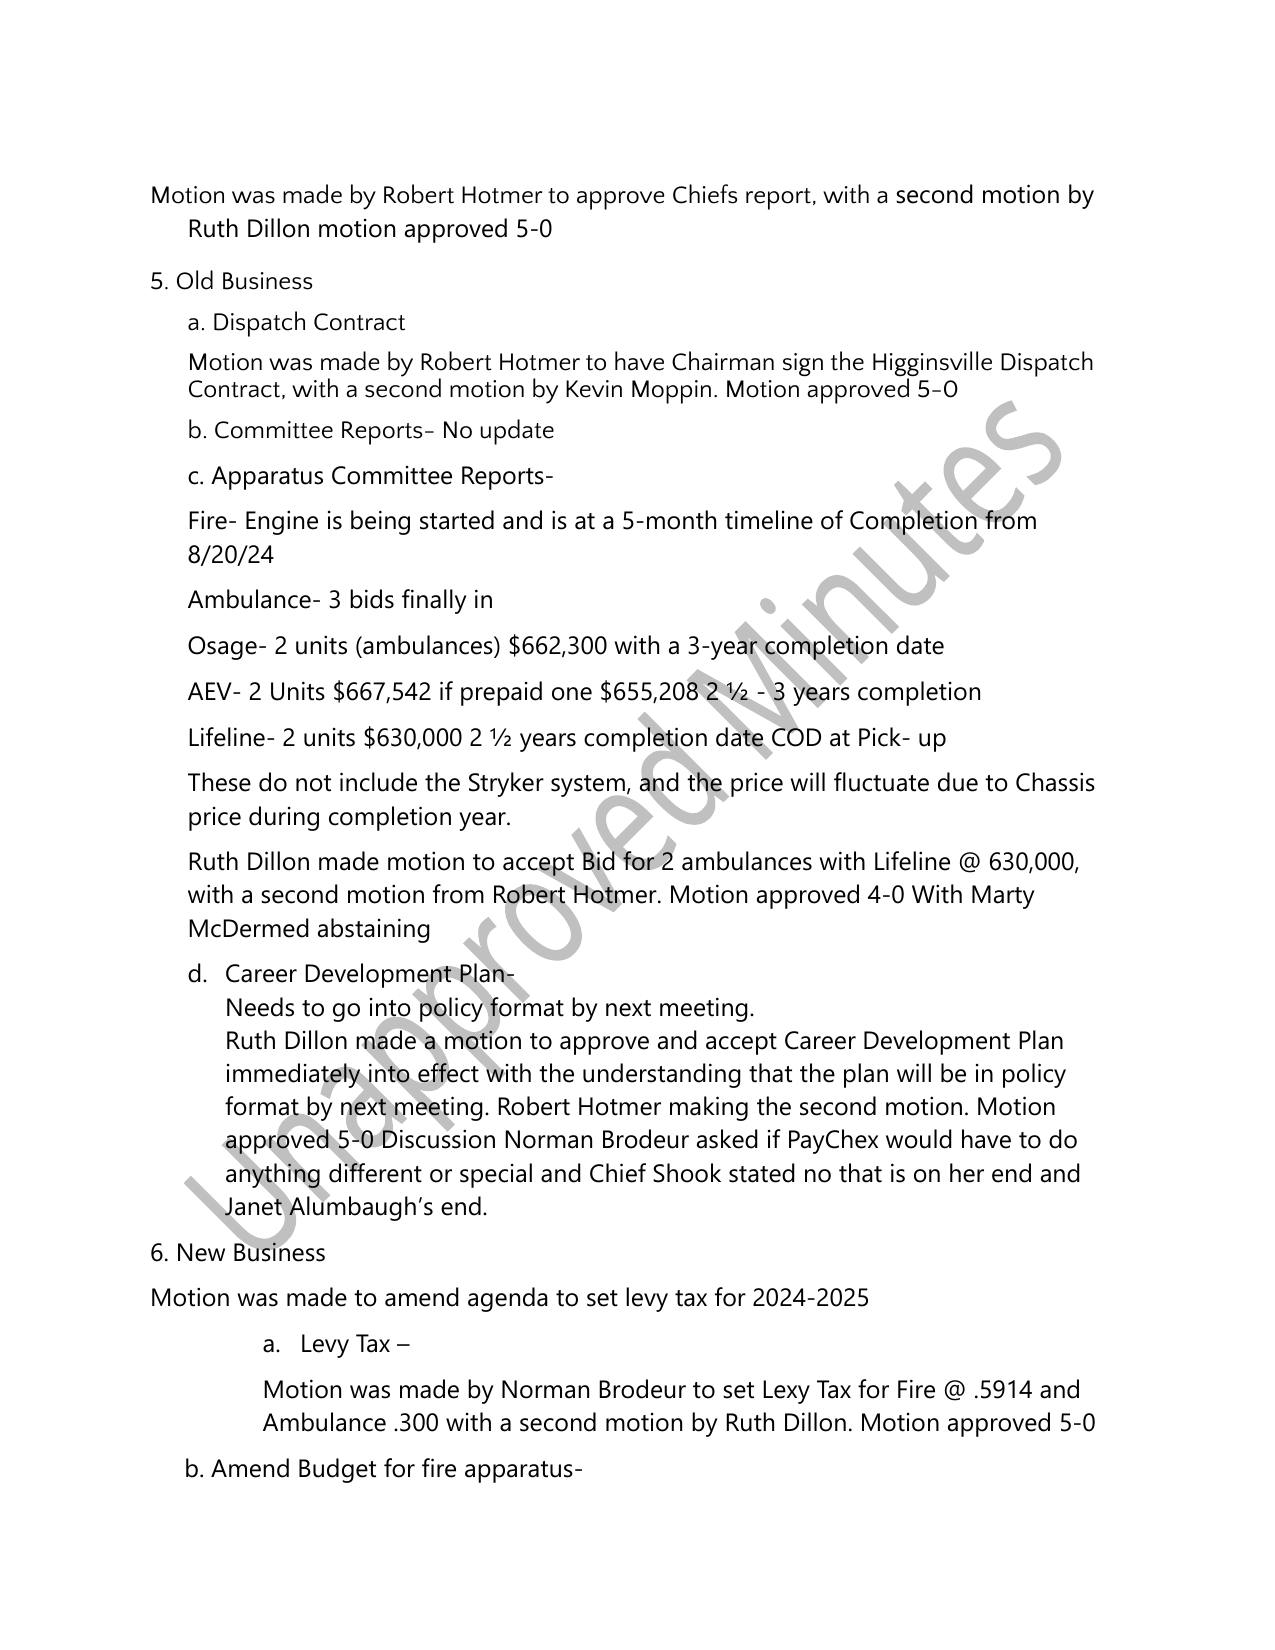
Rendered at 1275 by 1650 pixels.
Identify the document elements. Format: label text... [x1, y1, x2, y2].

text Motion was made by Robert Hotmer to approve Chiefs report, with a second motion by Ruth Dillon motion approved 5-0 [150, 177, 1125, 243]
text b. Committee Reports- No update [187, 417, 1125, 444]
text Fire- Engine is being started and is at a 5-month timeline of Completion from 8/20/24 [187, 503, 1125, 569]
text a. Dispatch Contract [187, 309, 1125, 336]
text These do not include the Stryker system, and the price will fluctuate due to Chassis price during completion year. [187, 765, 1125, 831]
text Motion was made by Robert Hotmer to have Chairman sign the Higginsville Dispatch Contract, with a second motion by Kevin Moppin. Motion approved 5-0 [187, 349, 1125, 404]
list Career Development Plan- [187, 956, 1125, 989]
text Ruth Dillon made motion to accept Bid for 2 ambulances with Lifeline @ 630,000, with a second motion from Robert Hotmer. Motion approved 4-0 With Marty McDermed abstaining [187, 844, 1125, 943]
list Needs to go into policy format by next meeting. [225, 989, 1125, 1022]
list Levy Tax – [262, 1326, 1125, 1359]
text Lifeline- 2 units $630,000 2 ½ years completion date COD at Pick- up [187, 719, 1125, 752]
text Ambulance- 3 bids finally in [187, 582, 1125, 615]
text c. Apparatus Committee Reports- [150, 457, 1125, 490]
text Motion was made by Norman Brodeur to set Lexy Tax for Fire @ .5914 and Ambulance .300 with a second motion by Ruth Dillon. Motion approved 5-0 [262, 1371, 1125, 1438]
text b. Amend Budget for fire apparatus- [150, 1450, 1125, 1483]
text AEV- 2 Units $667,542 if prepaid one $655,208 2 ½ - 3 years completion [187, 673, 1125, 706]
text Osage- 2 units (ambulances) $662,300 with a 3-year completion date [187, 627, 1125, 661]
text 6. New Business [150, 1234, 1125, 1267]
text 5. Old Business [150, 268, 1125, 296]
list Ruth Dillon made a motion to approve and accept Career Development Plan immediately into effect with the understanding that the plan will be in policy format by next meeting. Robert Hotmer making the second motion. Motion approved 5-0 Discussion Norman Brodeur asked if PayChex would have to do anything different or special and Chief Shook stated no that is on her end and Janet Alumbaugh’s end. [225, 1022, 1125, 1222]
text Motion was made to amend agenda to set levy tax for 2024-2025 [150, 1280, 1125, 1313]
